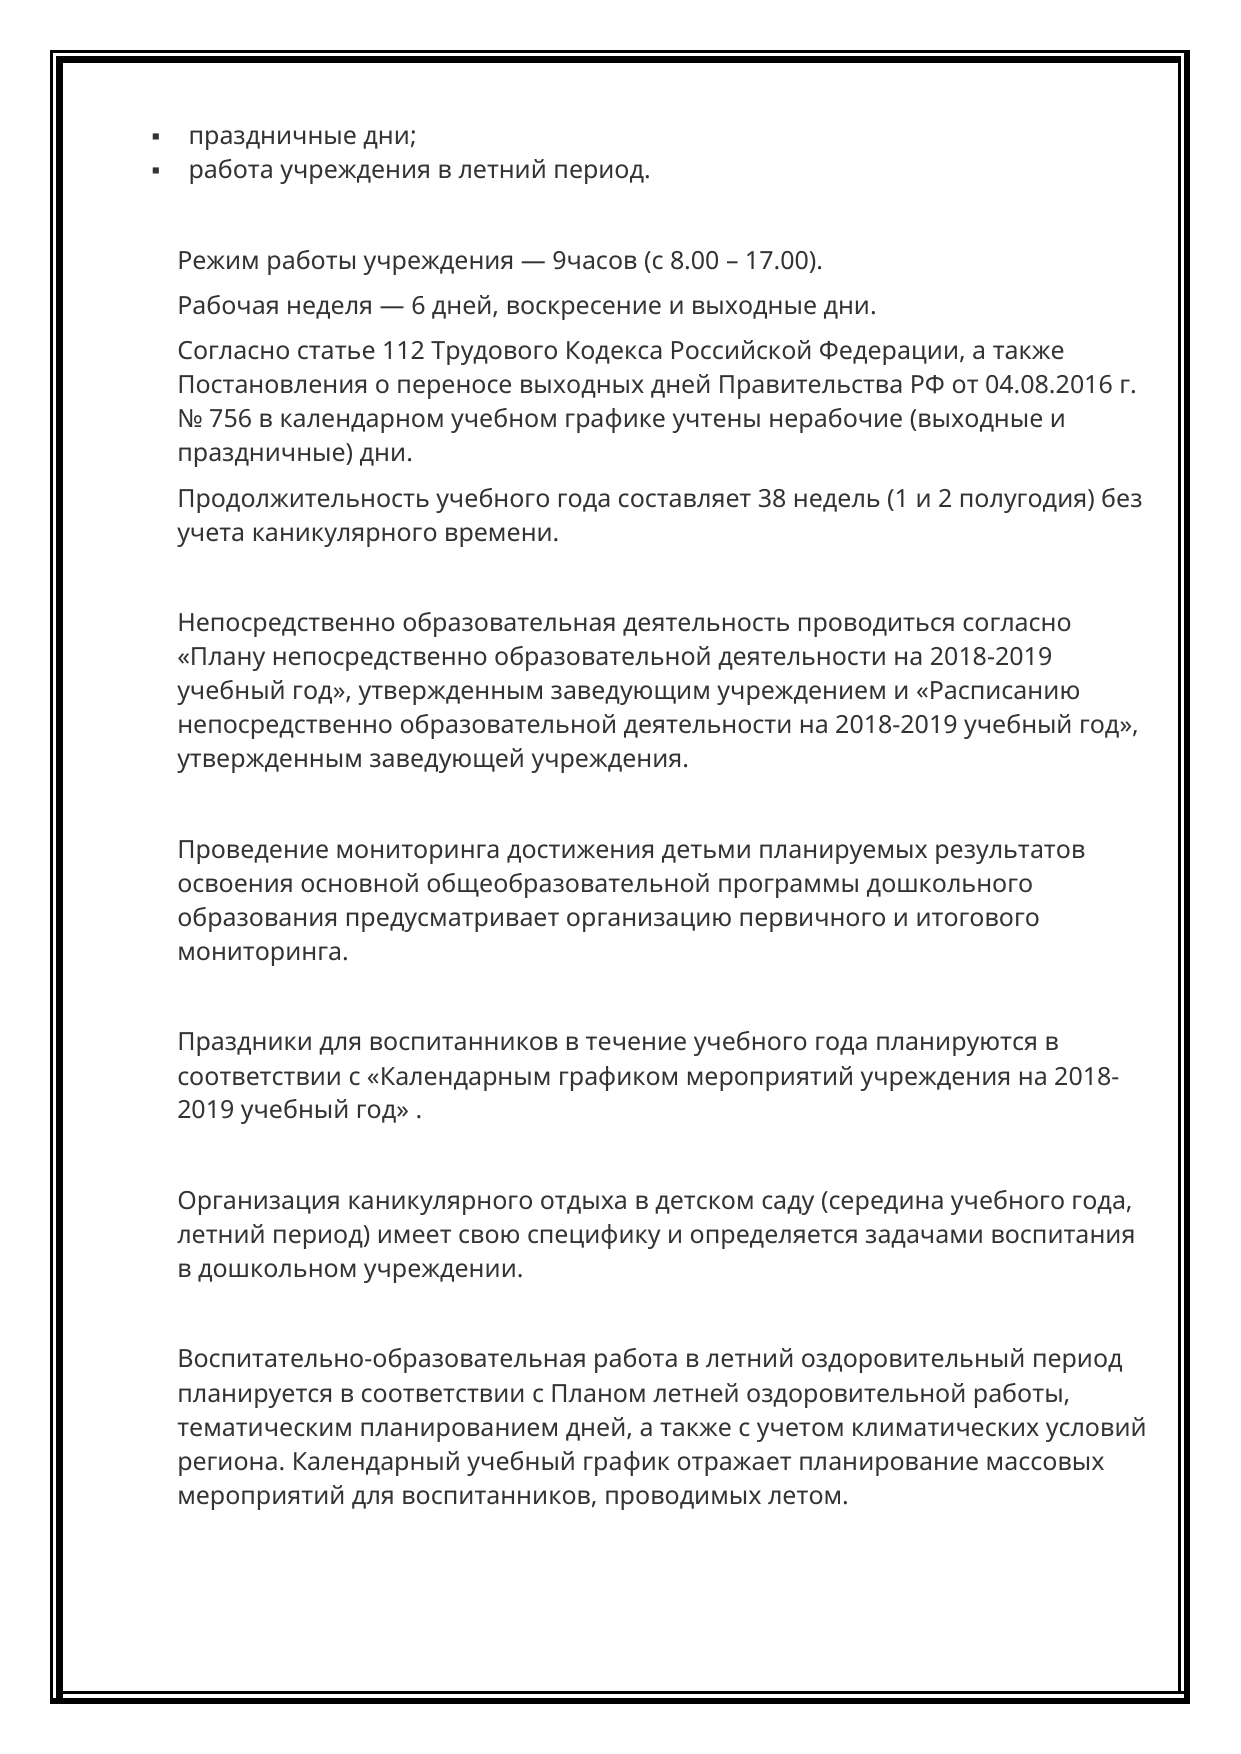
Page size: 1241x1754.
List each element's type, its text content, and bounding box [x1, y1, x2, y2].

text Рабочая неделя — 6 дней, воскресение и выходные дни. [177, 288, 1152, 322]
text Праздники для воспитанников в течение учебного года планируются в соответствии с «Календарным графиком мероприятий учреждения на 2018-2019 учебный год» . [177, 1024, 1152, 1126]
text Режим работы учреждения — 9часов (с 8.00 – 17.00). [177, 242, 1152, 277]
list праздничные дни; [151, 118, 1152, 152]
text Продолжительность учебного года составляет 38 недель (1 и 2 полугодия) без учета каникулярного времени. [177, 480, 1152, 548]
text Организация каникулярного отдыха в детском саду (середина учебного года, летний период) имеет свою специфику и определяется задачами воспитания в дошкольном учреждении. [177, 1183, 1152, 1285]
text Воспитательно-образовательная работа в летний оздоровительный период планируется в соответствии с Планом летней оздоровительной работы, тематическим планированием дней, а также с учетом климатических условий региона. Календарный учебный график отражает планирование массовых мероприятий для воспитанников, проводимых летом. [177, 1341, 1152, 1511]
text Согласно статье 112 Трудового Кодекса Российской Федерации, а также Постановления о переносе выходных дней Правительства РФ от 04.08.2016 г. № 756 в календарном учебном графике учтены нерабочие (выходные и праздничные) дни. [177, 333, 1152, 469]
text Проведение мониторинга достижения детьми планируемых результатов освоения основной общеобразовательной программы дошкольного образования предусматривает организацию первичного и итогового мониторинга. [177, 831, 1152, 968]
text Непосредственно образовательная деятельность проводиться согласно «Плану непосредственно образовательной деятельности на 2018-2019 учебный год», утвержденным заведующим учреждением и «Расписанию непосредственно образовательной деятельности на 2018-2019 учебный год», утвержденным заведующей учреждения. [177, 605, 1152, 775]
list работа учреждения в летний период. [151, 152, 1152, 186]
